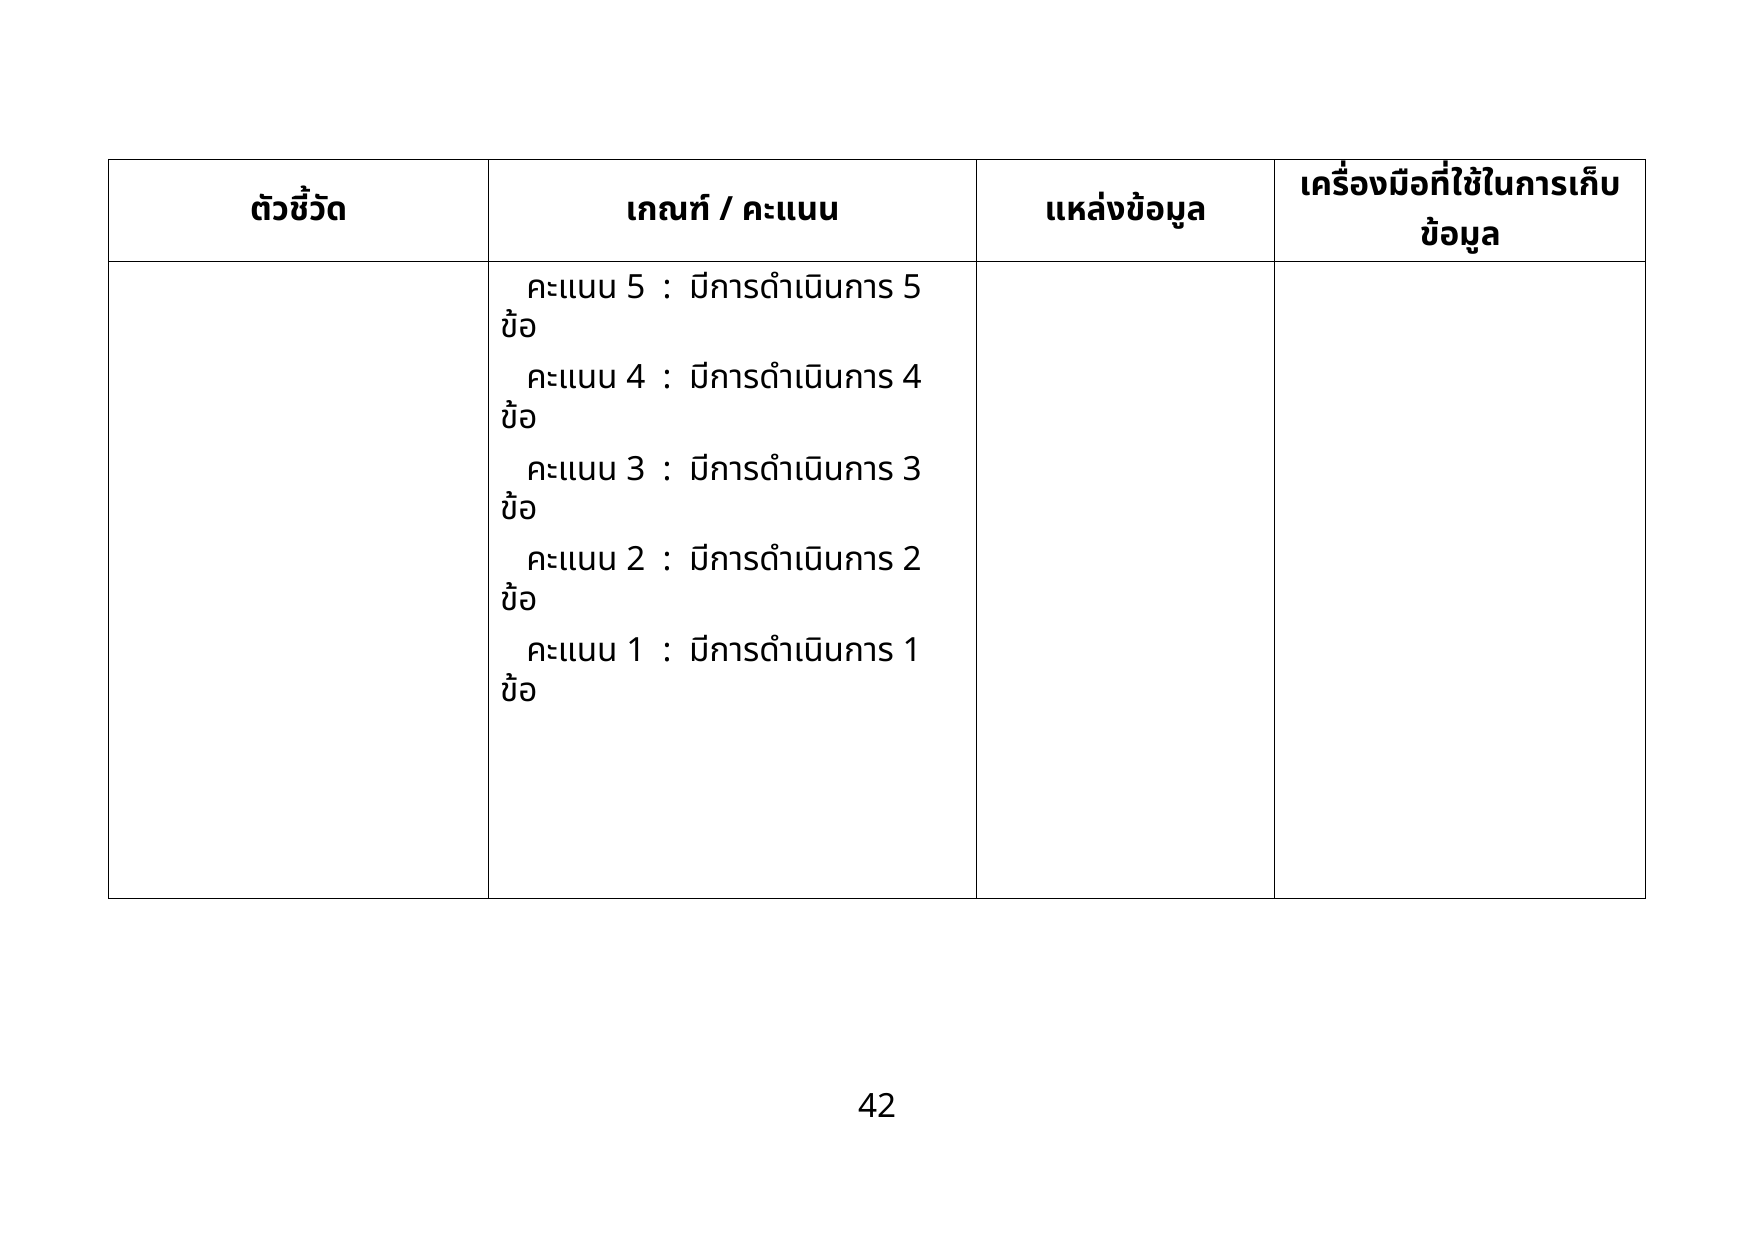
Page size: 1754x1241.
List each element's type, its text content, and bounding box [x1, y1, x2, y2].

table_header เกณฑ์ / คะแนน [489, 160, 976, 261]
table_header แหล่งข้อมูล [977, 160, 1274, 261]
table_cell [109, 262, 488, 898]
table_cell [1275, 262, 1645, 898]
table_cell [977, 262, 1274, 898]
table_header ตัวชี้วัด [109, 160, 488, 261]
table_header เครื่องมือที่ใช้ในการเก็บข้อมูล [1275, 160, 1645, 261]
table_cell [489, 262, 976, 898]
